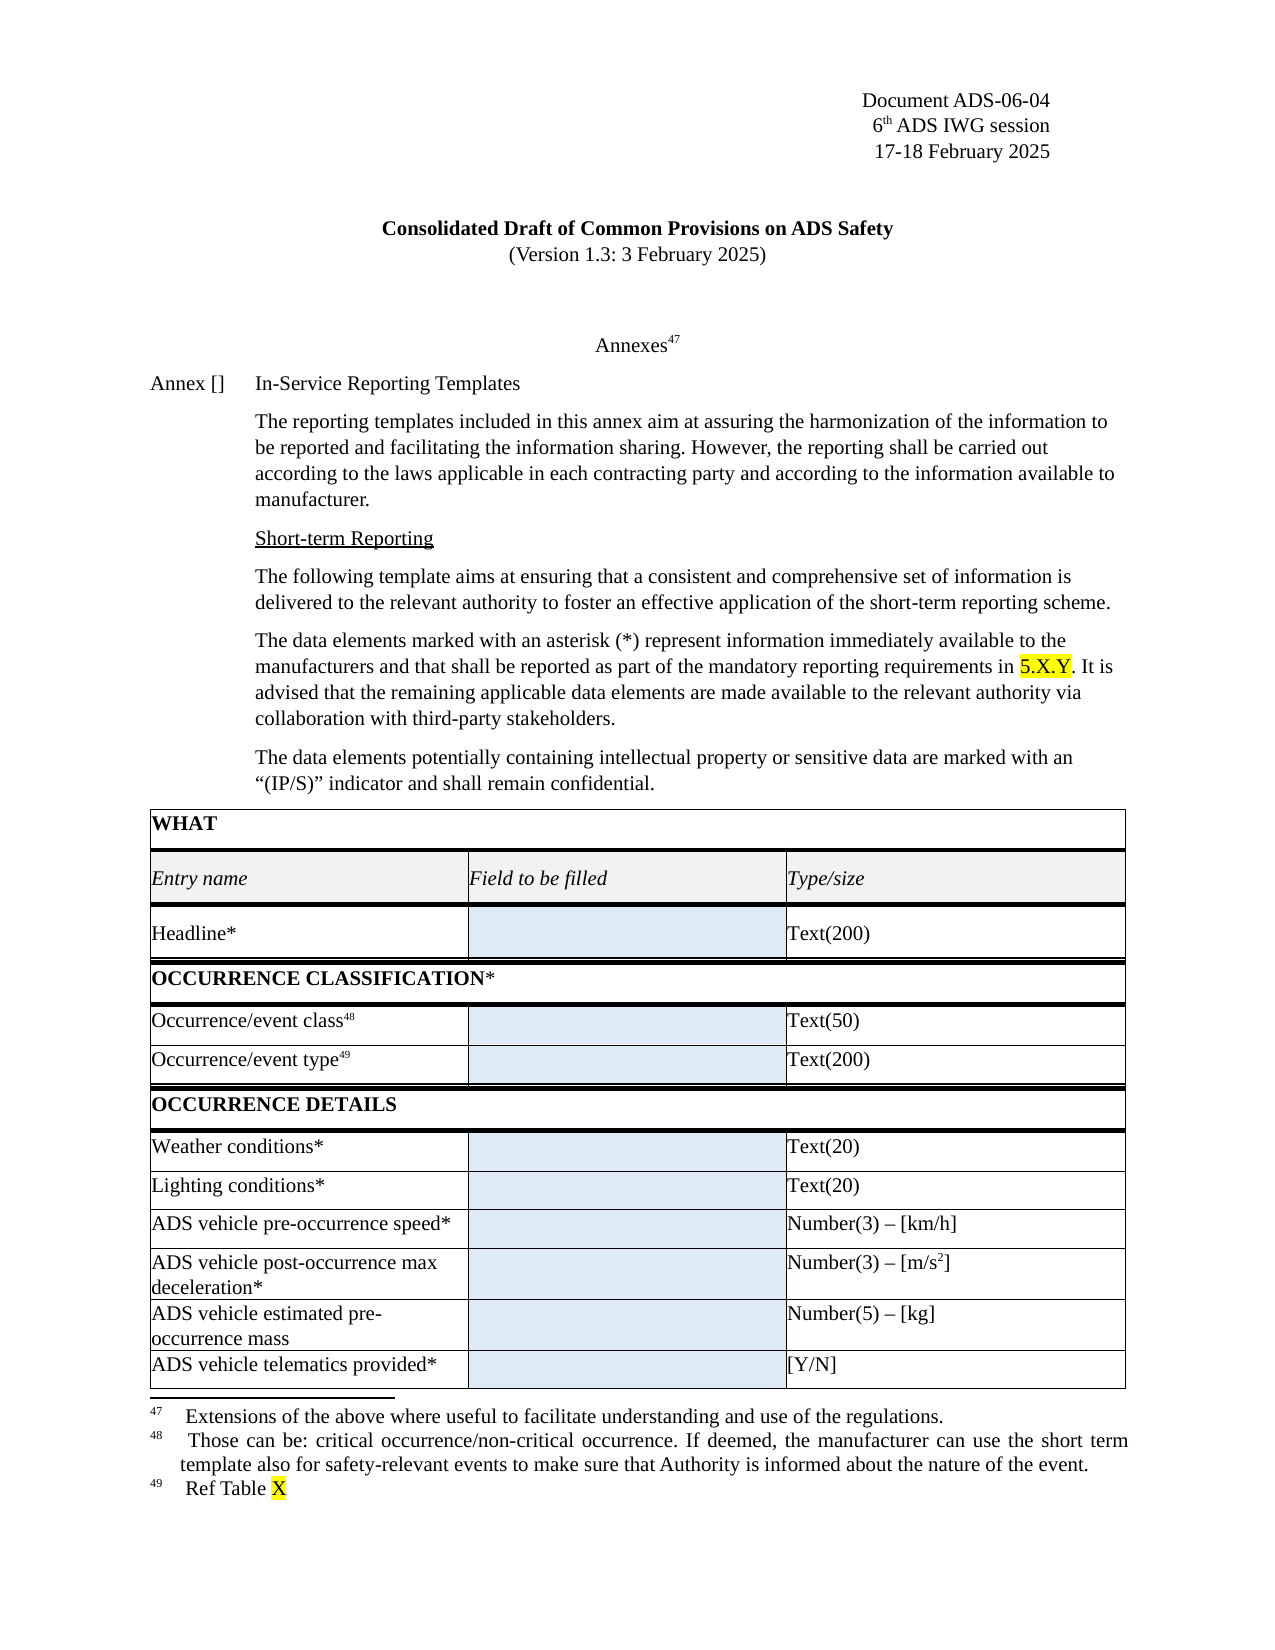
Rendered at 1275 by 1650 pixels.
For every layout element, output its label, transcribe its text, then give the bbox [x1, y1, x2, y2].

table_cell Headline* [151, 907, 468, 957]
table_cell ADS vehicle post-occurrence max deceleration* [151, 1249, 468, 1299]
table_cell [469, 1133, 786, 1171]
text Annex [] In-Service Reporting Templates [150, 371, 1125, 395]
text Short-term Reporting [150, 526, 1125, 550]
table_cell ADS vehicle pre-occurrence speed* [151, 1210, 468, 1248]
table_cell ADS vehicle telematics provided* [151, 1351, 468, 1388]
table_cell Text(50) [787, 1007, 1125, 1044]
table_cell Text(20) [787, 1133, 1125, 1171]
text Annexes [150, 332, 1125, 357]
table_cell [469, 1172, 786, 1209]
table_header WHAT [151, 810, 1125, 848]
table_cell Weather conditions* [151, 1133, 468, 1171]
table_cell ADS vehicle estimated pre-occurrence mass [151, 1300, 468, 1350]
table_cell [469, 1007, 786, 1044]
table_cell Entry name [151, 852, 468, 902]
table_cell Occurrence/event type [151, 1046, 468, 1083]
table_cell Text(20) [787, 1172, 1125, 1209]
text The following template aims at ensuring that a consistent and comprehensive set of information is delivered to the relevant authority to foster an effective application of the short-term reporting scheme. [150, 564, 1125, 614]
table_cell [469, 1210, 786, 1248]
text The data elements marked with an asterisk (*) represent information immediately available to the manufacturers and that shall be reported as part of the mandatory reporting requirements in 5.X.Y. It is advised that the remaining applicable data elements are made available to the relevant authority via collaboration with third-party stakeholders. [150, 628, 1125, 730]
table_cell Number(5) – [kg] [787, 1300, 1125, 1350]
table_cell [469, 1351, 786, 1388]
table_cell OCCURRENCE DETAILS [151, 1091, 1125, 1128]
table_cell Field to be filled [469, 852, 786, 902]
table_cell Number(3) – [m/s2] [787, 1249, 1125, 1299]
table_cell [469, 1249, 786, 1299]
table_cell Lighting conditions* [151, 1172, 468, 1209]
table_cell Type/size [787, 852, 1125, 902]
table_cell [469, 1046, 786, 1083]
table_cell OCCURRENCE CLASSIFICATION* [151, 965, 1125, 1002]
table_cell Text(200) [787, 907, 1125, 957]
table_cell Text(200) [787, 1046, 1125, 1083]
table_cell [469, 907, 786, 957]
table_cell [Y/N] [787, 1351, 1125, 1388]
text The reporting templates included in this annex aim at assuring the harmonization of the information to be reported and facilitating the information sharing. However, the reporting shall be carried out according to the laws applicable in each contracting party and according to the information available to manufacturer. [150, 409, 1125, 511]
text The data elements potentially containing intellectual property or sensitive data are marked with an “(IP/S)” indicator and shall remain confidential. [150, 745, 1125, 795]
table_cell Number(3) – [km/h] [787, 1210, 1125, 1248]
table_cell [469, 1300, 786, 1350]
table_cell Occurrence/event class [151, 1007, 468, 1044]
